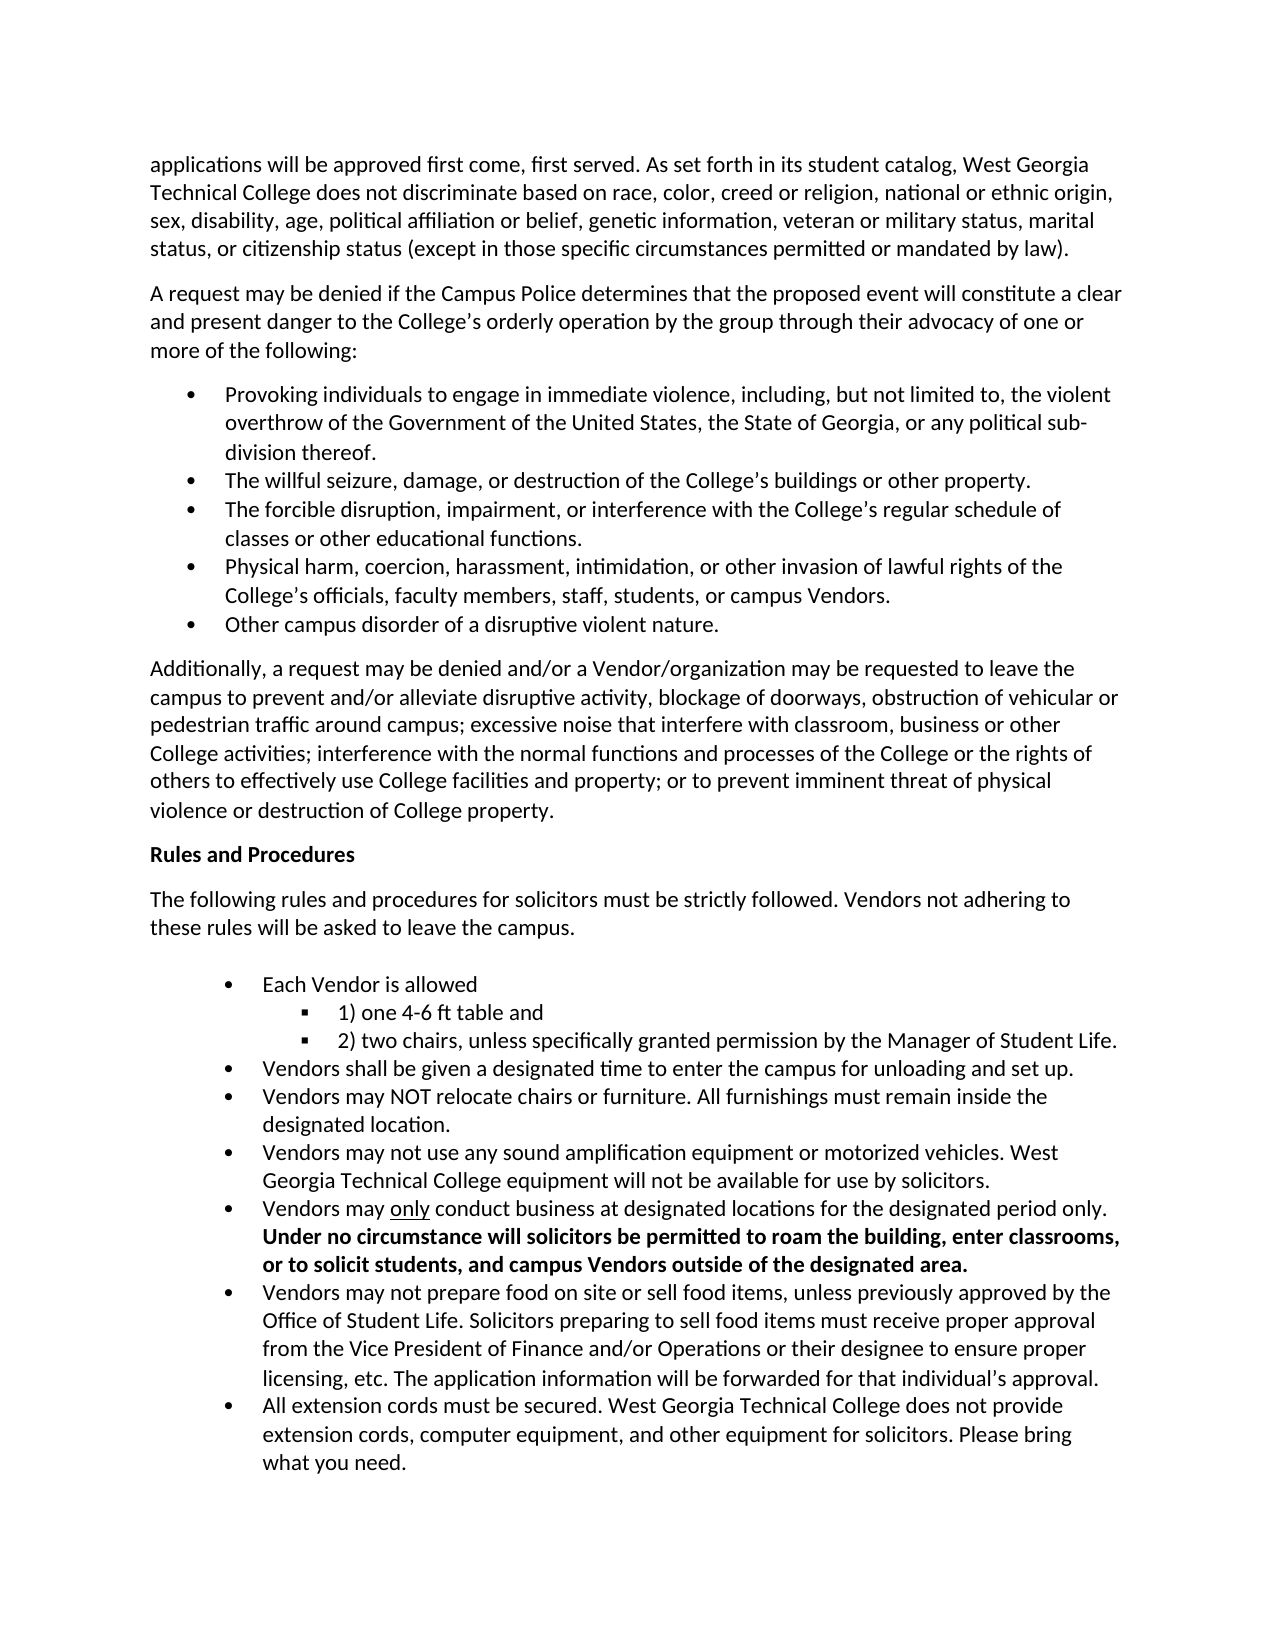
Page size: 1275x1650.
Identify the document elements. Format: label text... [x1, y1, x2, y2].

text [150, 150, 1125, 262]
list 2) two chairs, unless specifically granted permission by the Manager of Student Life. [300, 1085, 1125, 1113]
text Rules and Procedures [150, 840, 1125, 868]
list 1) one 4-6 ft table and [300, 1027, 1125, 1056]
list Other campus disorder of a disruptive violent nature. [187, 609, 1125, 638]
list The forcible disruption, impairment, or interference with the College’s regular schedule of classes or other educational functions. [187, 495, 1125, 552]
list Provoking individuals to engage in immediate violence, including, but not limited to, the violent overthrow of the Government of the United States, the State of Georgia, or any political sub-division thereof. [187, 381, 1125, 466]
text A request may be denied if the Campus Police determines that the proposed event will constitute a clear and present danger to the College’s orderly operation by the group through their advocacy of one or more of the following: [150, 279, 1125, 364]
list Each Vendor is allowed [225, 970, 1125, 998]
list Vendors may only conduct business at designated locations for the designated period only. Under no circumstance will solicitors be permitted to roam the building, enter classrooms, or to solicit students, and campus Vendors outside of the designated area. [225, 1369, 1125, 1453]
text The following rules and procedures for solicitors must be strictly followed. Vendors not adhering to these rules will be asked to leave the campus. [150, 885, 1125, 941]
list Vendors may not use any sound amplification equipment or motorized vehicles. West Georgia Technical College equipment will not be available for use by solicitors. [225, 1284, 1125, 1340]
list Vendors may NOT relocate chairs or furniture. All furnishings must remain inside the designated location. [225, 1199, 1125, 1255]
text Additionally, a request may be denied and/or a Vendor/organization may be requested to leave the campus to prevent and/or alleviate disruptive activity, blockage of doorways, obstruction of vehicular or pedestrian traffic around campus; excessive noise that interfere with classroom, business or other College activities; interference with the normal functions and processes of the College or the rights of others to effectively use College facilities and property; or to prevent imminent threat of physical violence or destruction of College property. [150, 654, 1125, 824]
list Vendors shall be given a designated time to enter the campus for unloading and set up. [225, 1142, 1125, 1170]
list The willful seizure, damage, or destruction of the College’s buildings or other property. [187, 466, 1125, 495]
list Physical harm, coercion, harassment, intimidation, or other invasion of lawful rights of the College’s officials, faculty members, staff, students, or campus Vendors. [187, 552, 1125, 609]
